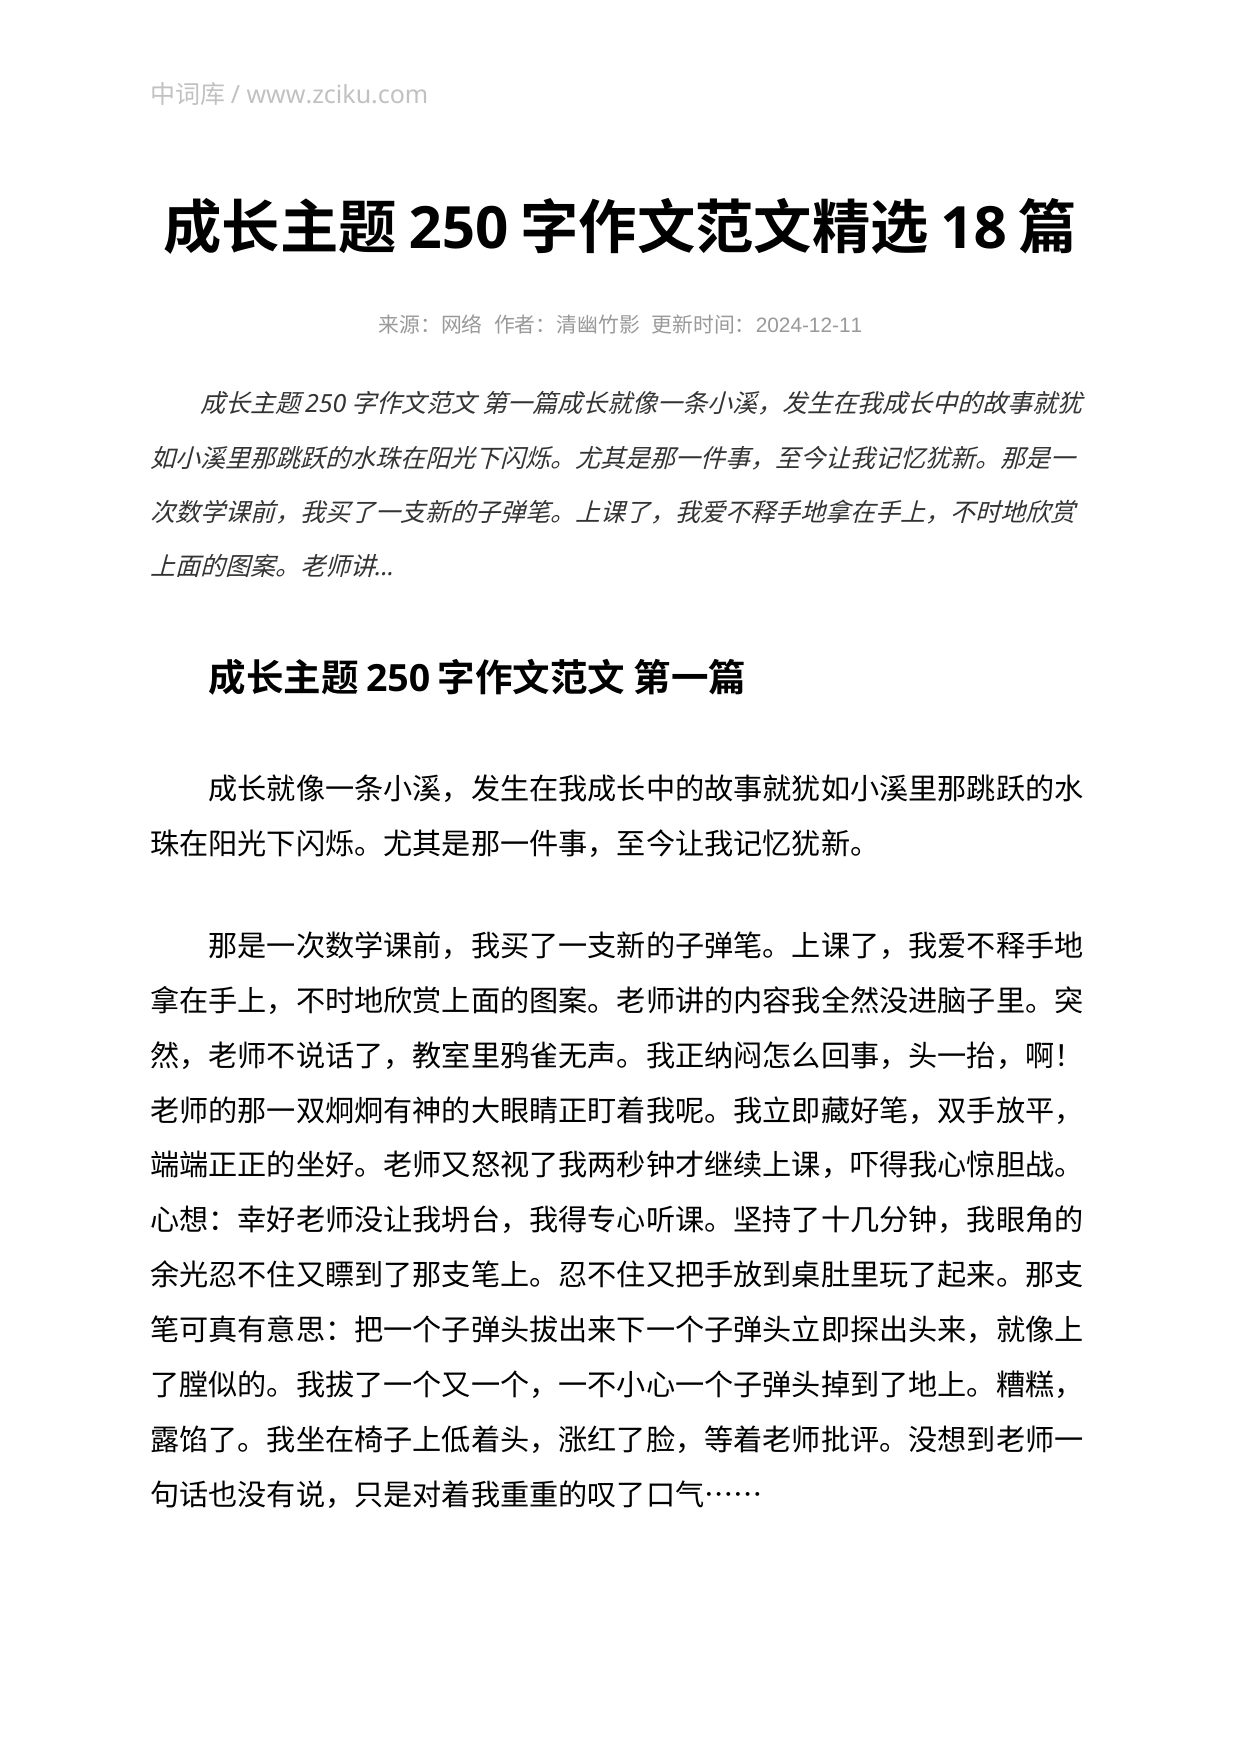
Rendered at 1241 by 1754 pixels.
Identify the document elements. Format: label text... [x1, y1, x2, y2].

text 成长主题250字作文范文 第一篇成长就像一条小溪，发生在我成长中的故事就犹如小溪里那跳跃的水珠在阳光下闪烁。尤其是那一件事，至今让我记忆犹新。那是一次数学课前，我买了一支新的子弹笔。上课了，我爱不释手地拿在手上，不时地欣赏上面的图案。老师讲... [150, 384, 1090, 583]
text 来源：网络 作者：清幽竹影 更新时间：2024-12-11 [150, 313, 1090, 337]
subtitle 成长主题250字作文范文精选18篇 [150, 181, 1090, 266]
text 成长主题250字作文范文 第一篇 [150, 648, 1090, 703]
text 那是一次数学课前，我买了一支新的子弹笔。上课了，我爱不释手地拿在手上，不时地欣赏上面的图案。老师讲的内容我全然没进脑子里。突然，老师不说话了，教室里鸦雀无声。我正纳闷怎么回事，头一抬，啊！老师的那一双炯炯有神的大眼睛正盯着我呢。我立即藏好笔，双手放平，端端正正的坐好。老师又怒视了我两秒钟才继续上课，吓得我心惊胆战。心想：幸好老师没让我坍台，我得专心听课。坚持了十几分钟，我眼角的余光忍不住又瞟到了那支笔上。忍不住又把手放到桌肚里玩了起来。那支笔可真有意思：把一个子弹头拔出来下一个子弹头立即探出头来，就像上了膛似的。我拔了一个又一个，一不小心一个子弹头掉到了地上。糟糕，露馅了。我坐在椅子上低着头，涨红了脸，等着老师批评。没想到老师一句话也没有说，只是对着我重重的叹了口气…… [150, 922, 1090, 1514]
text 成长就像一条小溪，发生在我成长中的故事就犹如小溪里那跳跃的水珠在阳光下闪烁。尤其是那一件事，至今让我记忆犹新。 [150, 766, 1090, 863]
